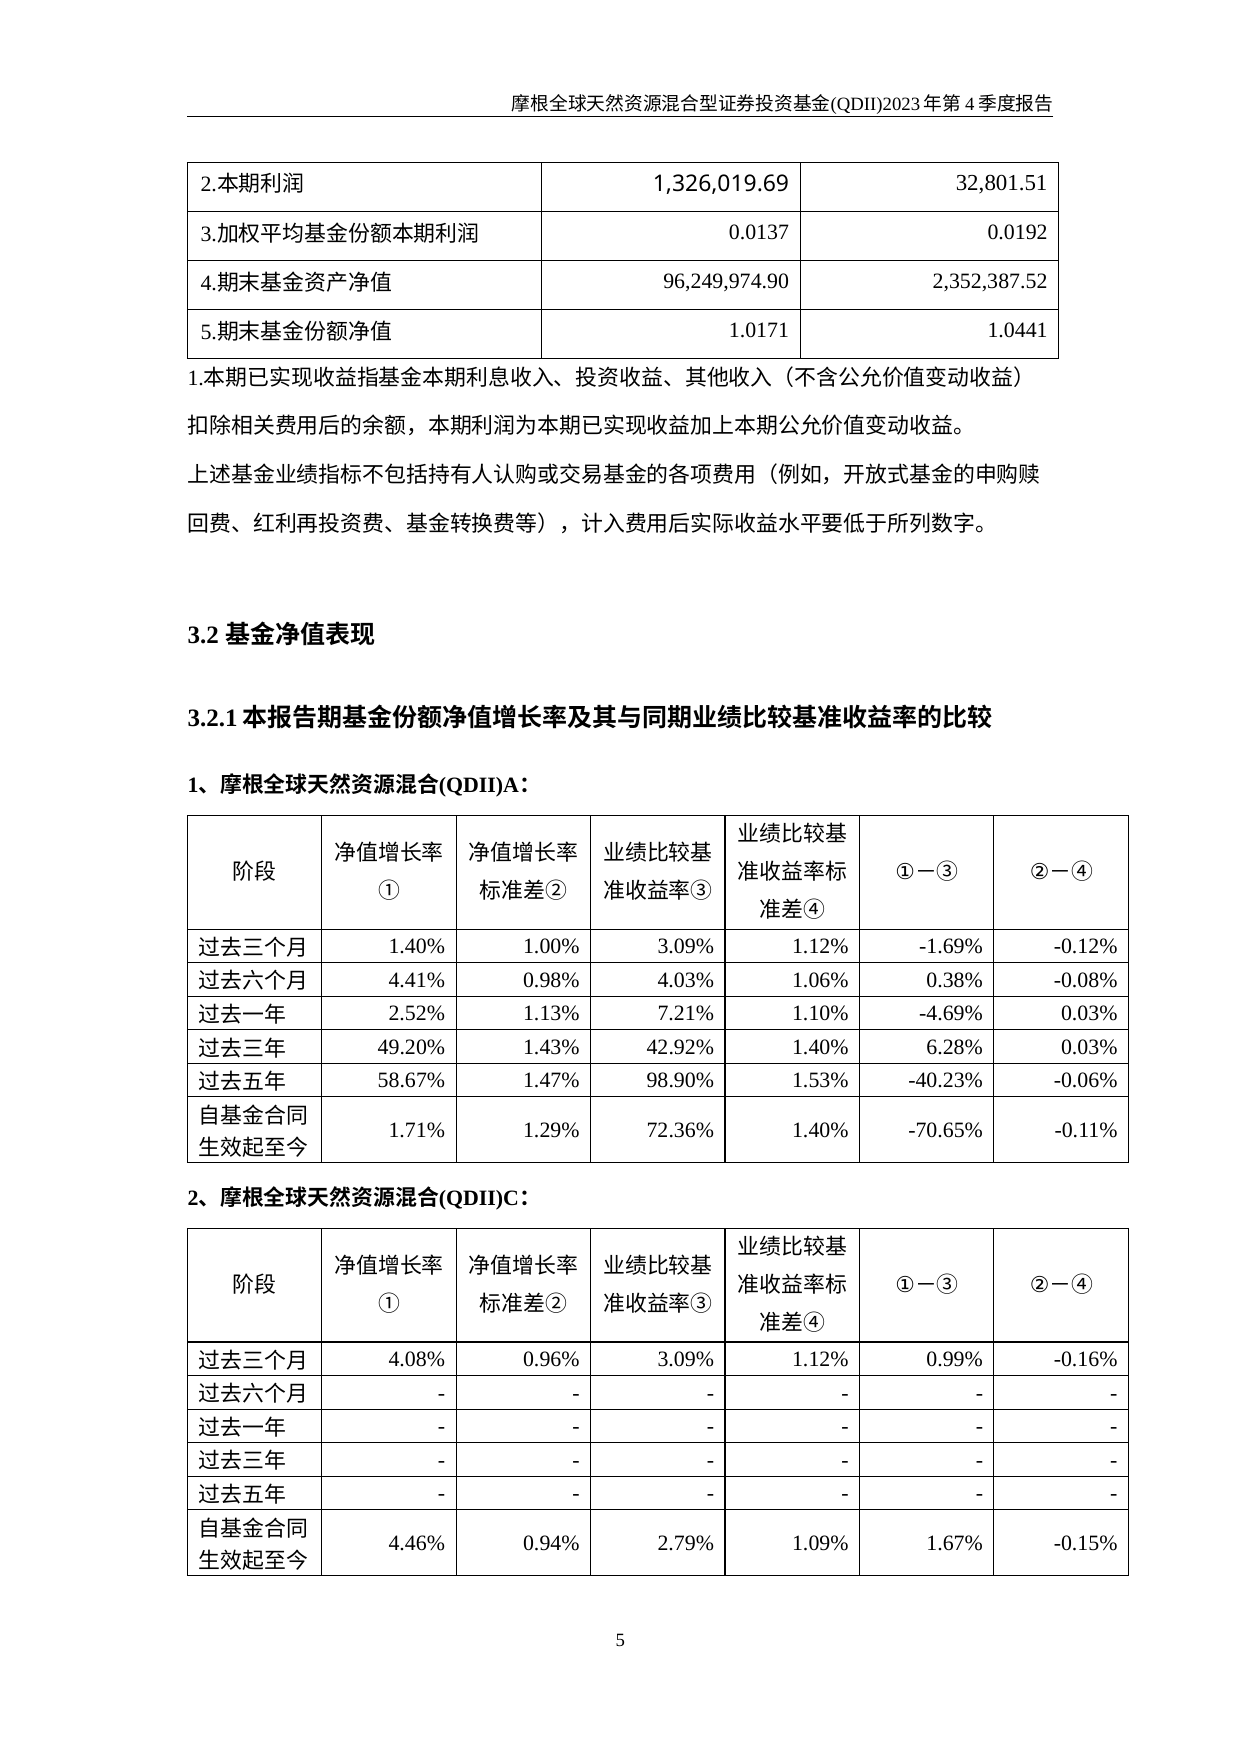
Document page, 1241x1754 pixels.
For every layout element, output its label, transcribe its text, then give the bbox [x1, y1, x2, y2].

table_cell 1.47% [457, 1064, 590, 1096]
table_cell - [322, 1376, 456, 1408]
table_cell 4.期末基金资产净值 [188, 261, 541, 309]
table_cell - [860, 1376, 993, 1408]
table_header ①－③ [860, 1229, 993, 1341]
table_cell 72.36% [591, 1097, 724, 1162]
table_cell -1.69% [860, 930, 993, 962]
table_cell 1.40% [726, 1030, 859, 1063]
text 1.本期已实现收益指基金本期利息收入、投资收益、其他收入（不含公允价值变动收益）扣除相关费用后的余额，本期利润为本期已实现收益加上本期公允价值变动收益。 [187, 359, 1053, 441]
table_cell -40.23% [860, 1064, 993, 1096]
table_cell 1.12% [726, 1343, 859, 1375]
table_cell 1.09% [726, 1510, 859, 1575]
table_cell - [994, 1376, 1128, 1408]
table_cell 1.13% [457, 997, 590, 1029]
table_header 业绩比较基准收益率③ [591, 1229, 724, 1341]
table_cell - [994, 1477, 1128, 1509]
table_cell 98.90% [591, 1064, 724, 1096]
table_cell 0.03% [994, 997, 1128, 1029]
table_cell - [860, 1410, 993, 1442]
table_cell 4.03% [591, 963, 724, 996]
table_cell 0.94% [457, 1510, 590, 1575]
table_cell 1.10% [726, 997, 859, 1029]
table_cell 1.29% [457, 1097, 590, 1162]
table_cell 42.92% [591, 1030, 724, 1063]
table_cell -70.65% [860, 1097, 993, 1162]
table_cell 过去一年 [188, 1410, 321, 1442]
text 2、摩根全球天然资源混合(QDII)C： [187, 1179, 1053, 1212]
table_cell -0.15% [994, 1510, 1128, 1575]
table_header ②－④ [994, 1229, 1128, 1341]
table_cell 58.67% [322, 1064, 456, 1096]
table_cell 过去五年 [188, 1064, 321, 1096]
table_cell - [726, 1376, 859, 1408]
table_cell 5.期末基金份额净值 [188, 310, 541, 358]
table_cell 0.96% [457, 1343, 590, 1375]
table_cell 1.40% [322, 930, 456, 962]
table_cell - [726, 1477, 859, 1509]
table_cell 自基金合同生效起至今 [188, 1097, 321, 1162]
table_cell 过去五年 [188, 1477, 321, 1509]
table_cell - [591, 1477, 724, 1509]
table_header ②－④ [994, 816, 1128, 928]
table_cell -0.12% [994, 930, 1128, 962]
table_cell 1.0171 [542, 310, 800, 358]
table_cell -4.69% [860, 997, 993, 1029]
table_header 业绩比较基准收益率标准差④ [726, 816, 859, 928]
table_cell 1.0441 [801, 310, 1058, 358]
table_cell 过去三年 [188, 1030, 321, 1063]
table_cell - [591, 1376, 724, 1408]
table_header 业绩比较基准收益率③ [591, 816, 724, 928]
table_cell 0.98% [457, 963, 590, 996]
table_cell 过去六个月 [188, 1376, 321, 1408]
table_cell 0.99% [860, 1343, 993, 1375]
table_cell 1.40% [726, 1097, 859, 1162]
table_cell - [860, 1477, 993, 1509]
table_header 净值增长率① [322, 1229, 456, 1341]
table_cell 7.21% [591, 997, 724, 1029]
table_cell 过去六个月 [188, 963, 321, 996]
table_cell 过去一年 [188, 997, 321, 1029]
table_header 净值增长率标准差② [457, 816, 590, 928]
table_cell -0.06% [994, 1064, 1128, 1096]
table_cell - [591, 1410, 724, 1442]
table_cell 过去三个月 [188, 930, 321, 962]
table_cell 1.53% [726, 1064, 859, 1096]
table_header 业绩比较基准收益率标准差④ [726, 1229, 859, 1341]
table_cell - [457, 1410, 590, 1442]
table_cell - [322, 1443, 456, 1476]
table_cell -0.11% [994, 1097, 1128, 1162]
table_cell 1.43% [457, 1030, 590, 1063]
table_cell 3.09% [591, 1343, 724, 1375]
table_cell 4.41% [322, 963, 456, 996]
table_cell - [860, 1443, 993, 1476]
table_cell - [457, 1376, 590, 1408]
table_cell - [457, 1477, 590, 1509]
table_cell 2.本期利润 [188, 163, 541, 211]
table_cell 过去三年 [188, 1443, 321, 1476]
table_cell - [726, 1443, 859, 1476]
table_header 阶段 [188, 816, 321, 928]
table_cell - [994, 1443, 1128, 1476]
table_cell 3.09% [591, 930, 724, 962]
table_header 净值增长率① [322, 816, 456, 928]
table_cell 1.67% [860, 1510, 993, 1575]
table_cell 1,326,019.69 [542, 163, 800, 211]
table_cell - [322, 1477, 456, 1509]
table_cell 自基金合同生效起至今 [188, 1510, 321, 1575]
table_cell 1.71% [322, 1097, 456, 1162]
table_cell 1.00% [457, 930, 590, 962]
table_cell 0.38% [860, 963, 993, 996]
table_cell 1.06% [726, 963, 859, 996]
table_cell - [322, 1410, 456, 1442]
text 1、摩根全球天然资源混合(QDII)A： [187, 767, 1053, 799]
table_cell 4.46% [322, 1510, 456, 1575]
table_cell 96,249,974.90 [542, 261, 800, 309]
table_cell 4.08% [322, 1343, 456, 1375]
table_cell 2.52% [322, 997, 456, 1029]
table_cell 32,801.51 [801, 163, 1058, 211]
table_cell 2,352,387.52 [801, 261, 1058, 309]
table_cell 49.20% [322, 1030, 456, 1063]
table_header 净值增长率标准差② [457, 1229, 590, 1341]
table_header 阶段 [188, 1229, 321, 1341]
text 本报告期基金份额净值增长率及其与同期业绩比较基准收益率的比较 [187, 683, 1053, 748]
table_cell 0.03% [994, 1030, 1128, 1063]
table_header ①－③ [860, 816, 993, 928]
table_cell - [726, 1410, 859, 1442]
table_cell - [591, 1443, 724, 1476]
text 上述基金业绩指标不包括持有人认购或交易基金的各项费用（例如，开放式基金的申购赎回费、红利再投资费、基金转换费等），计入费用后实际收益水平要低于所列数字。 [187, 456, 1053, 538]
table_cell - [457, 1443, 590, 1476]
table_cell 过去三个月 [188, 1343, 321, 1375]
table_cell -0.16% [994, 1343, 1128, 1375]
table_cell 0.0192 [801, 212, 1058, 260]
table_cell 2.79% [591, 1510, 724, 1575]
table_cell 6.28% [860, 1030, 993, 1063]
table_cell 3.加权平均基金份额本期利润 [188, 212, 541, 260]
table_cell -0.08% [994, 963, 1128, 996]
table_cell 0.0137 [542, 212, 800, 260]
text 3.2 基金净值表现 [187, 600, 1053, 665]
table_cell - [994, 1410, 1128, 1442]
table_cell 1.12% [726, 930, 859, 962]
